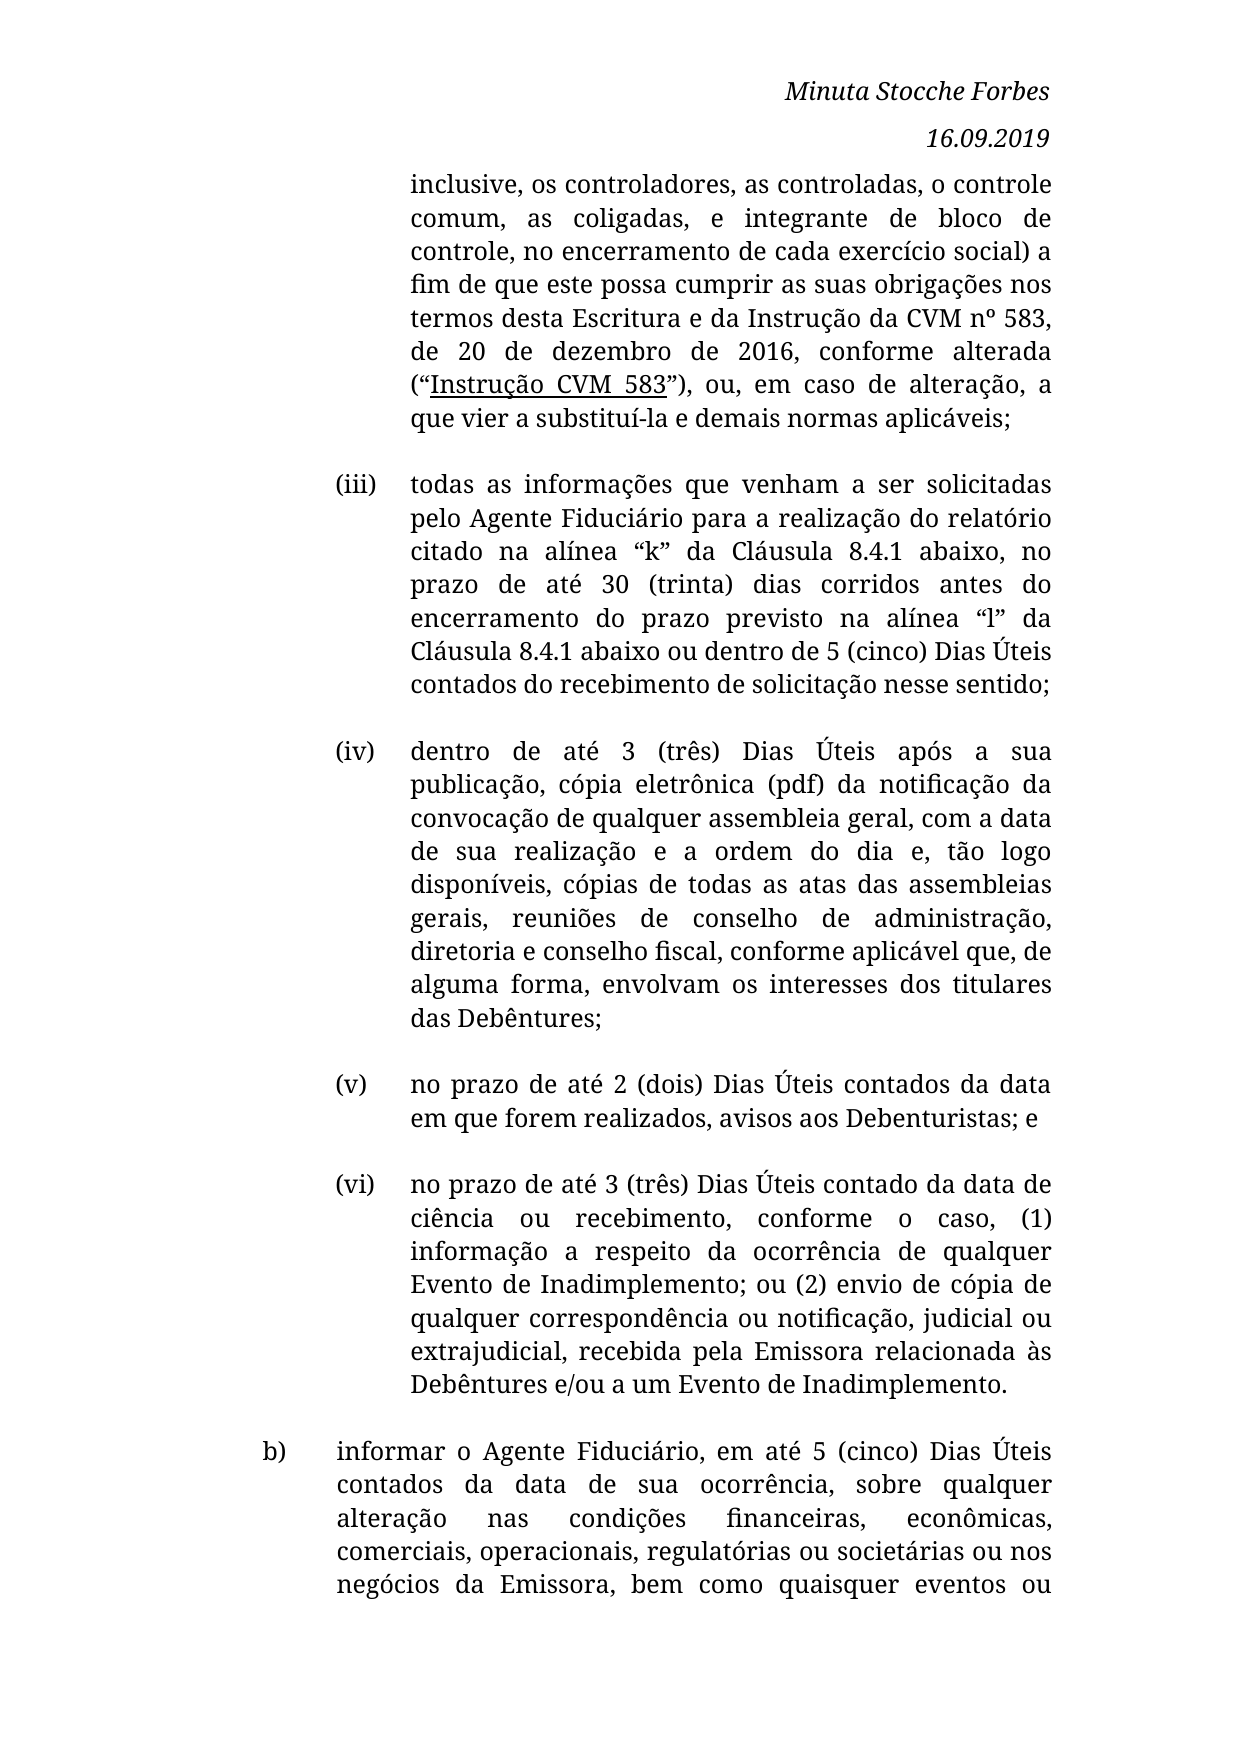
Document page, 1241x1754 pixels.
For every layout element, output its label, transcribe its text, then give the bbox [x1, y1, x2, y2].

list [335, 167, 1053, 434]
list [262, 1434, 1053, 1600]
list no prazo de até 3 (três) Dias Úteis contado da data de ciência ou recebimento, conforme o caso, (1) informação a respeito da ocorrência de qualquer Evento de Inadimplemento; ou (2) envio de cópia de qualquer correspondência ou notificação, judicial ou extrajudicial, recebida pela Emissora relacionada às Debêntures e/ou a um Evento de Inadimplemento. [335, 1167, 1053, 1400]
list dentro de até 3 (três) Dias Úteis após a sua publicação, cópia eletrônica (pdf) da notificação da convocação de qualquer assembleia geral, com a data de sua realização e a ordem do dia e, tão logo disponíveis, cópias de todas as atas das assembleias gerais, reuniões de conselho de administração, diretoria e conselho fiscal, conforme aplicável que, de alguma forma, envolvam os interesses dos titulares das Debêntures; [335, 734, 1053, 1034]
list todas as informações que venham a ser solicitadas pelo Agente Fiduciário para a realização do relatório citado na alínea “k” da Cláusula 8.4.1 abaixo, no prazo de até 30 (trinta) dias corridos antes do encerramento do prazo previsto na alínea “l” da Cláusula 8.4.1 abaixo ou dentro de 5 (cinco) Dias Úteis contados do recebimento de solicitação nesse sentido; [335, 467, 1053, 700]
list no prazo de até 2 (dois) Dias Úteis contados da data em que forem realizados, avisos aos Debenturistas; e [335, 1067, 1053, 1134]
